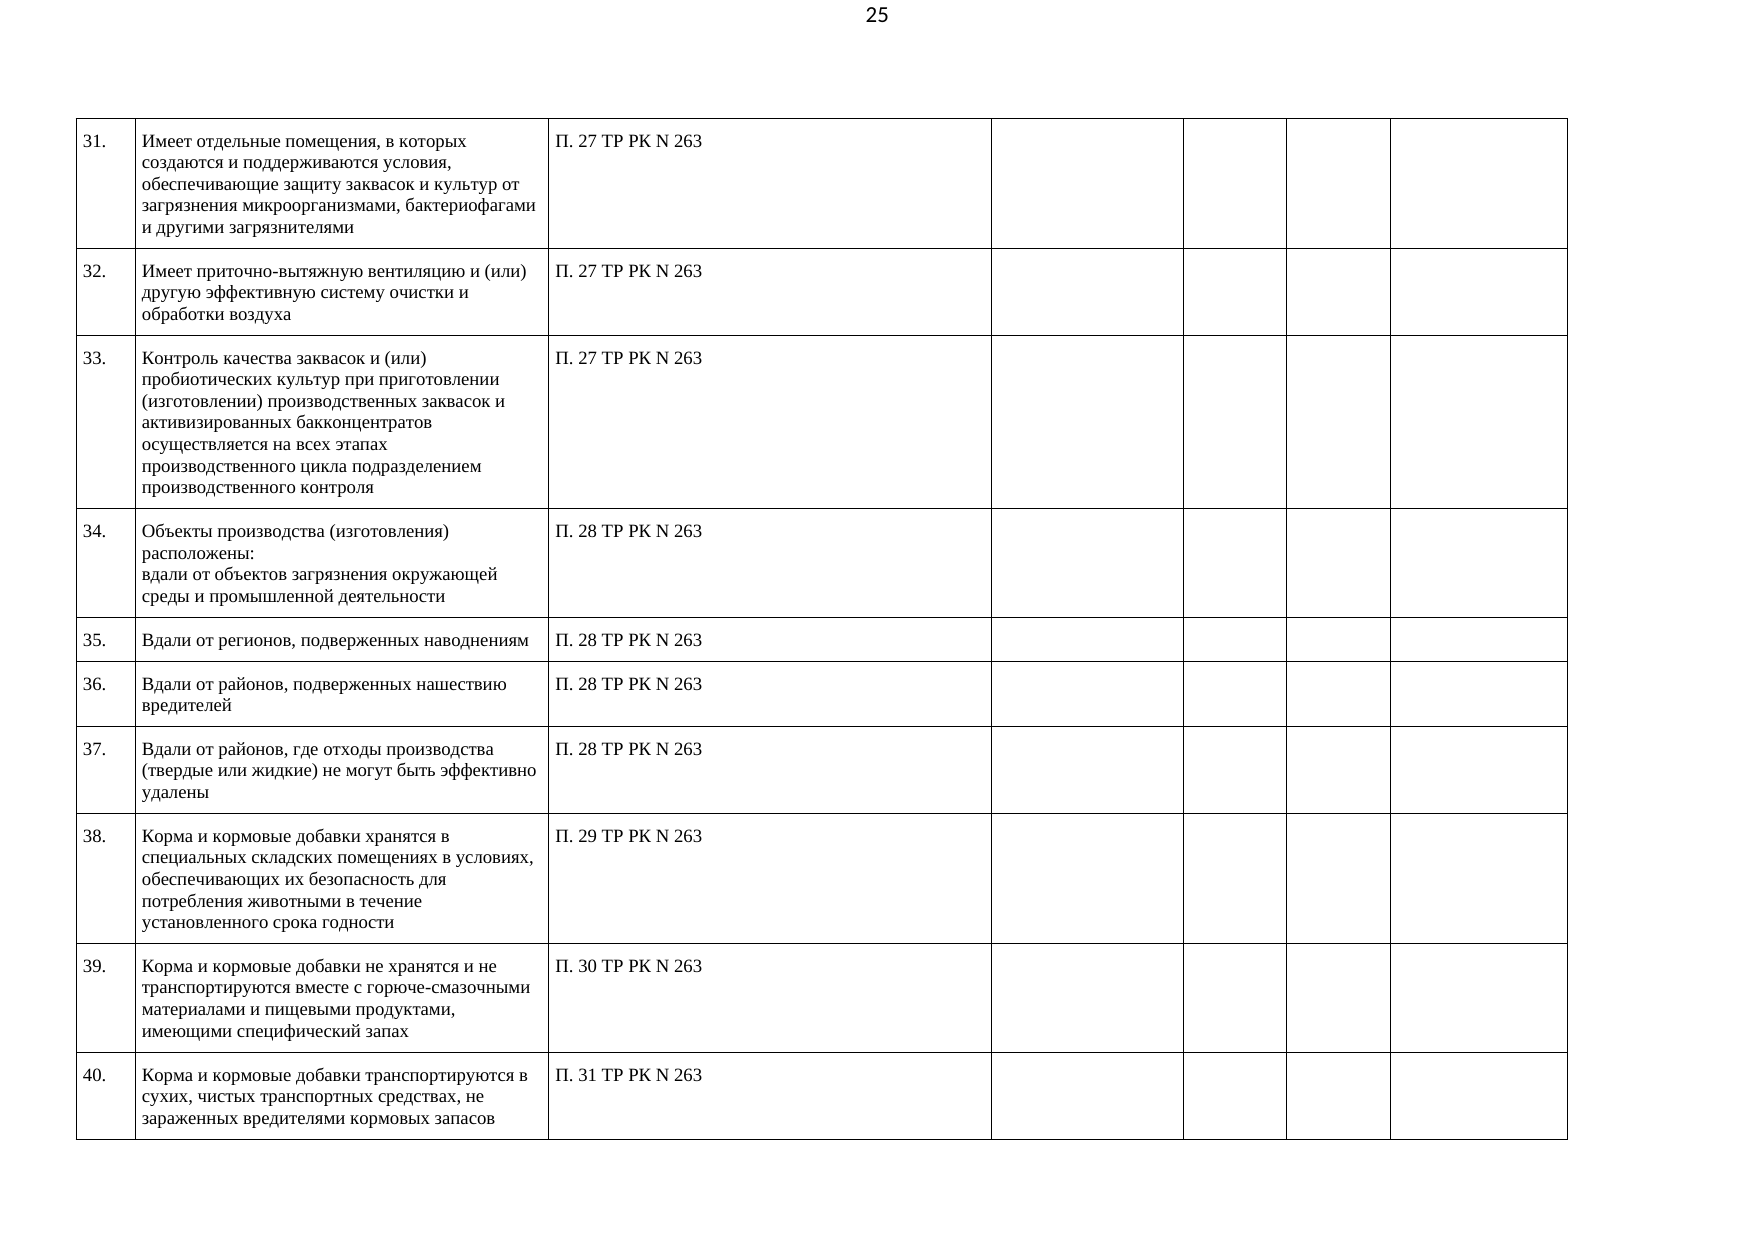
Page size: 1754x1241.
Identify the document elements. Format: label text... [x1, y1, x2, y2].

table_cell [1287, 727, 1390, 813]
table_cell [1391, 509, 1567, 617]
table_cell [992, 727, 1183, 813]
table_cell [1184, 944, 1286, 1052]
table_cell Вдали от районов, где отходы производства (твердые или жидкие) не могут быть эффективно удалены [136, 727, 548, 813]
table_cell П. 27 ТР РК N 263 [549, 119, 991, 248]
table_cell П. 28 ТР РК N 263 [549, 662, 991, 726]
table_cell [1184, 618, 1286, 661]
table_cell [1391, 249, 1567, 335]
table_cell [1391, 119, 1567, 248]
table_cell [1184, 727, 1286, 813]
table_cell [1287, 509, 1390, 617]
table_cell [1184, 814, 1286, 943]
table_cell [992, 509, 1183, 617]
table_cell 39. [77, 944, 135, 1052]
table_cell [992, 119, 1183, 248]
table_cell 40. [77, 1053, 135, 1139]
table_cell П. 30 ТР РК N 263 [549, 944, 991, 1052]
table_cell 31. [77, 119, 135, 248]
table_cell [1391, 814, 1567, 943]
table_cell Вдали от регионов, подверженных наводнениям [136, 618, 548, 661]
table_cell [1287, 336, 1390, 508]
table_cell Имеет отдельные помещения, в которых создаются и поддерживаются условия, обеспечивающие защиту заквасок и культур от загрязнения микроорганизмами, бактериофагами и другими загрязнителями [136, 119, 548, 248]
table_cell [1287, 944, 1390, 1052]
table_cell [1184, 662, 1286, 726]
table_cell 35. [77, 618, 135, 661]
table_cell [1391, 662, 1567, 726]
table_cell [992, 249, 1183, 335]
table_cell [1287, 249, 1390, 335]
table_cell П. 28 ТР РК N 263 [549, 727, 991, 813]
table_cell Объекты производства (изготовления) расположены: вдали от объектов загрязнения окружающей среды и промышленной деятельности [136, 509, 548, 617]
table_cell [1184, 249, 1286, 335]
table_cell 38. [77, 814, 135, 943]
table_cell [1287, 119, 1390, 248]
table_cell [1391, 336, 1567, 508]
table_cell 36. [77, 662, 135, 726]
table_cell [1184, 336, 1286, 508]
table_cell Корма и кормовые добавки транспортируются в сухих, чистых транспортных средствах, не зараженных вредителями кормовых запасов [136, 1053, 548, 1139]
table_cell 34. [77, 509, 135, 617]
table_cell [1184, 1053, 1286, 1139]
table_cell [1184, 509, 1286, 617]
table_cell Вдали от районов, подверженных нашествию вредителей [136, 662, 548, 726]
table_cell 32. [77, 249, 135, 335]
table_cell П. 28 ТР РК N 263 [549, 509, 991, 617]
table_cell [1184, 119, 1286, 248]
table_cell Имеет приточно-вытяжную вентиляцию и (или) другую эффективную систему очистки и обработки воздуха [136, 249, 548, 335]
table_cell [992, 814, 1183, 943]
table_cell Контроль качества заквасок и (или) пробиотических культур при приготовлении (изготовлении) производственных заквасок и активизированных бакконцентратов осуществляется на всех этапах производственного цикла подразделением производственного контроля [136, 336, 548, 508]
table_cell Корма и кормовые добавки не хранятся и не транспортируются вместе с горюче-смазочными материалами и пищевыми продуктами, имеющими специфический запах [136, 944, 548, 1052]
table_cell [1391, 618, 1567, 661]
table_cell Корма и кормовые добавки хранятся в специальных складских помещениях в условиях, обеспечивающих их безопасность для потребления животными в течение установленного срока годности [136, 814, 548, 943]
table_cell П. 27 ТР РК N 263 [549, 336, 991, 508]
table_cell П. 29 ТР РК N 263 [549, 814, 991, 943]
table_cell [1287, 618, 1390, 661]
table_cell [992, 662, 1183, 726]
table_cell [1287, 1053, 1390, 1139]
table_cell [1391, 727, 1567, 813]
table_cell [1287, 662, 1390, 726]
table_cell [1287, 814, 1390, 943]
table_cell [992, 618, 1183, 661]
table_cell [992, 336, 1183, 508]
table_cell П. 31 ТР РК N 263 [549, 1053, 991, 1139]
table_cell П. 27 ТР РК N 263 [549, 249, 991, 335]
table_cell 33. [77, 336, 135, 508]
table_cell [992, 944, 1183, 1052]
table_cell 37. [77, 727, 135, 813]
table_cell П. 28 ТР РК N 263 [549, 618, 991, 661]
table_cell [1391, 1053, 1567, 1139]
table_cell [992, 1053, 1183, 1139]
table_cell [1391, 944, 1567, 1052]
